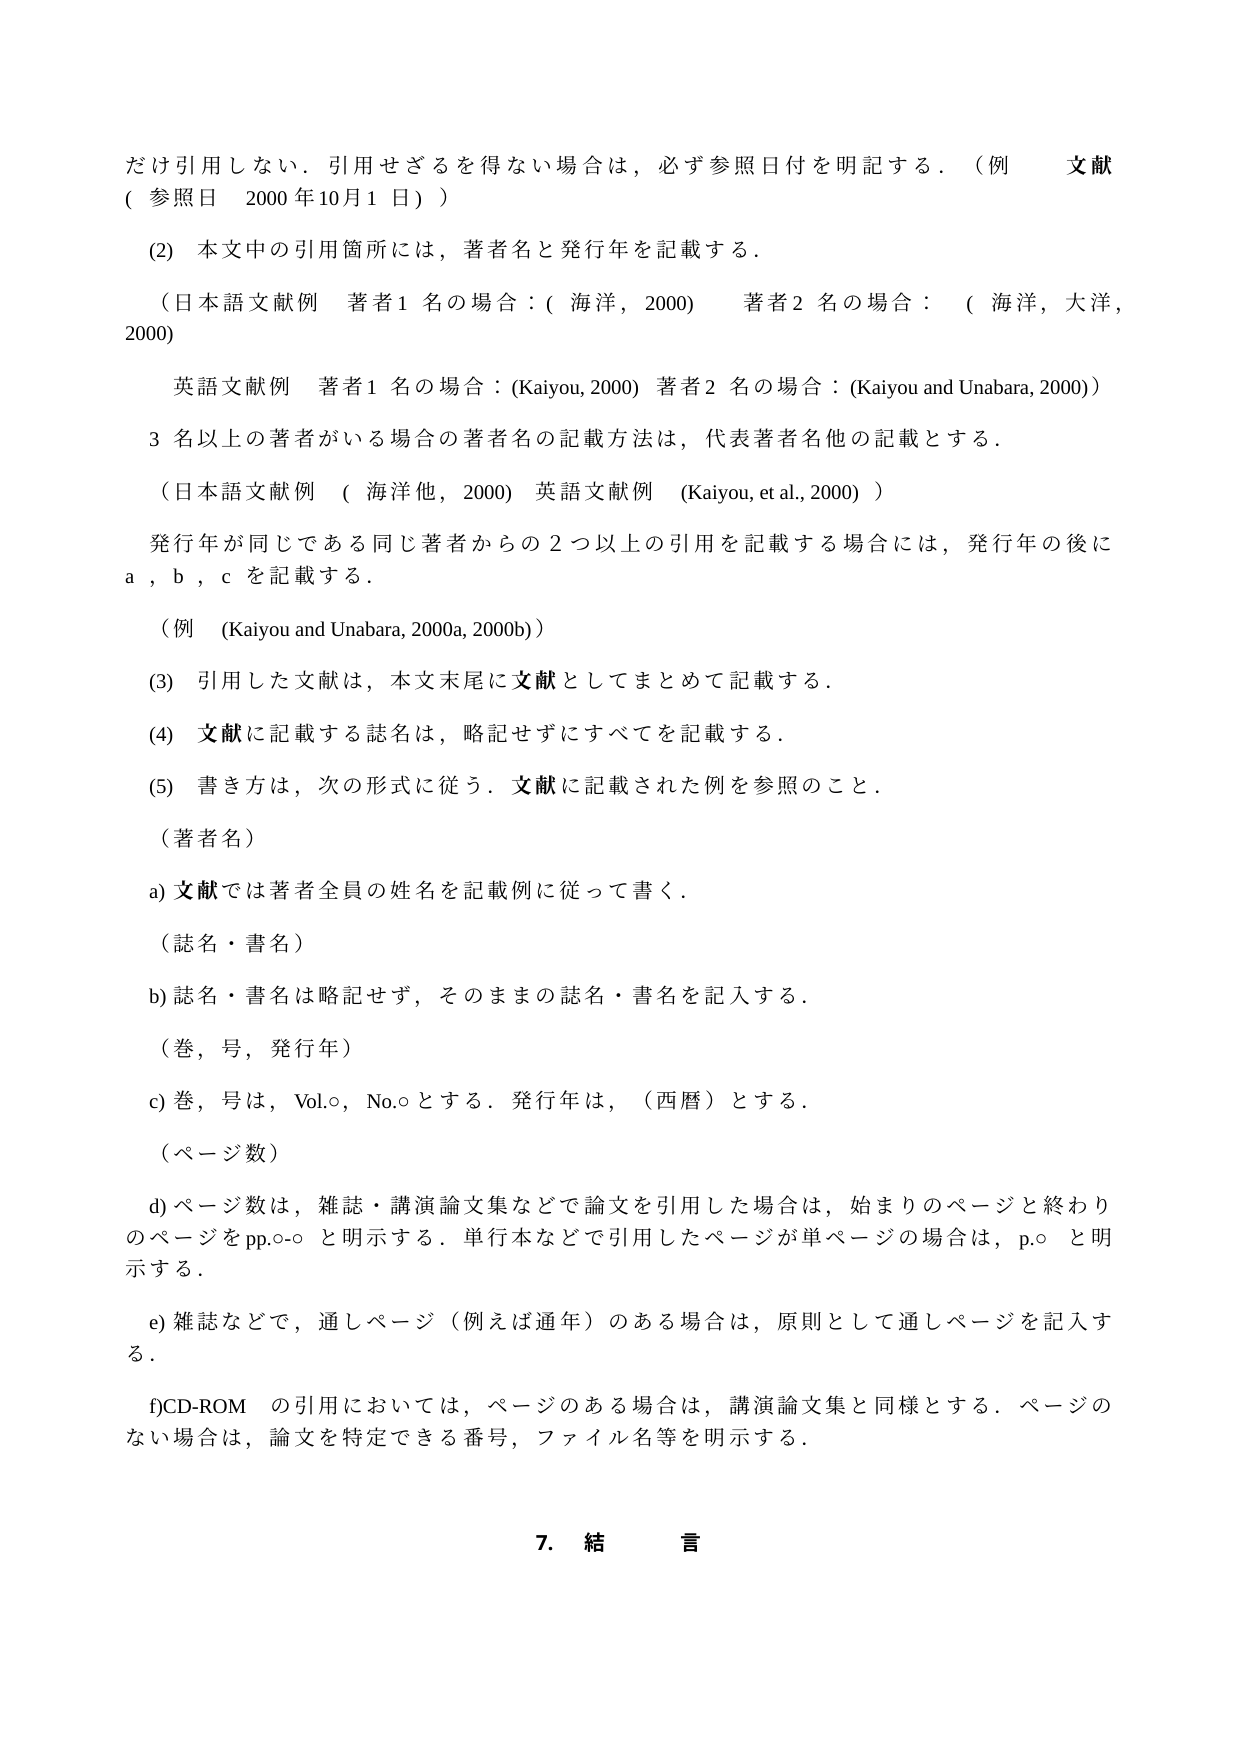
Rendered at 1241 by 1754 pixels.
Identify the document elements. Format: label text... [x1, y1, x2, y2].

text (2)本文中の引用箇所には，著者名と発行年を記載する． [125, 233, 1116, 264]
text （ページ数） [125, 1136, 1116, 1168]
text b)誌名・書名は略記せず，そのままの誌名・書名を記入する． [125, 979, 1116, 1010]
text （誌名・書名） [125, 926, 1116, 958]
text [125, 149, 1116, 212]
text e)雑誌などで，通しページ（例えば通年）のある場合は，原則として通しページを記入する． [125, 1304, 1116, 1368]
text （日本語文献例 (海洋他，2000) 英語文献例 (Kaiyou, et al., 2000)） [125, 474, 1116, 506]
text d)ページ数は，雑誌・講演論文集などで論文を引用した場合は，始まりのページと終わりのページをpp.○-○と明示する．単行本などで引用したページが単ページの場合は，p.○と明示する． [125, 1189, 1116, 1284]
text (3)引用した文献は，本文末尾に文献としてまとめて記載する． [125, 664, 1116, 695]
text （日本語文献例 著者1名の場合：(海洋，2000) 著者2名の場合： (海洋，大洋，2000) [125, 285, 1116, 349]
text a)文献では著者全員の姓名を記載例に従って書く． [125, 874, 1116, 905]
text f)CD-ROMの引用においては，ページのある場合は，講演論文集と同様とする．ページのない場合は，論文を特定できる番号，ファイル名等を明示する． [125, 1389, 1116, 1452]
text （巻，号，発行年） [125, 1031, 1116, 1063]
text 3名以上の著者がいる場合の著者名の記載方法は，代表著者名他の記載とする． [125, 422, 1116, 454]
text c)巻，号は，Vol.○，No.○とする．発行年は，（西暦）とする． [125, 1084, 1116, 1115]
text 英語文献例 著者1名の場合：(Kaiyou, 2000) 著者2名の場合：(Kaiyou and Unabara, 2000)） [125, 369, 1116, 401]
text （著者名） [125, 821, 1116, 853]
text 7. 結 言 [125, 1525, 1116, 1557]
text (5)書き方は，次の形式に従う．文献に記載された例を参照のこと． [125, 769, 1116, 800]
text (4)文献に記載する誌名は，略記せずにすべてを記載する． [125, 716, 1116, 748]
text 発行年が同じである同じ著者からの２つ以上の引用を記載する場合には，発行年の後にa，b，cを記載する． [125, 527, 1116, 590]
text （例 (Kaiyou and Unabara, 2000a, 2000b)） [125, 611, 1116, 643]
